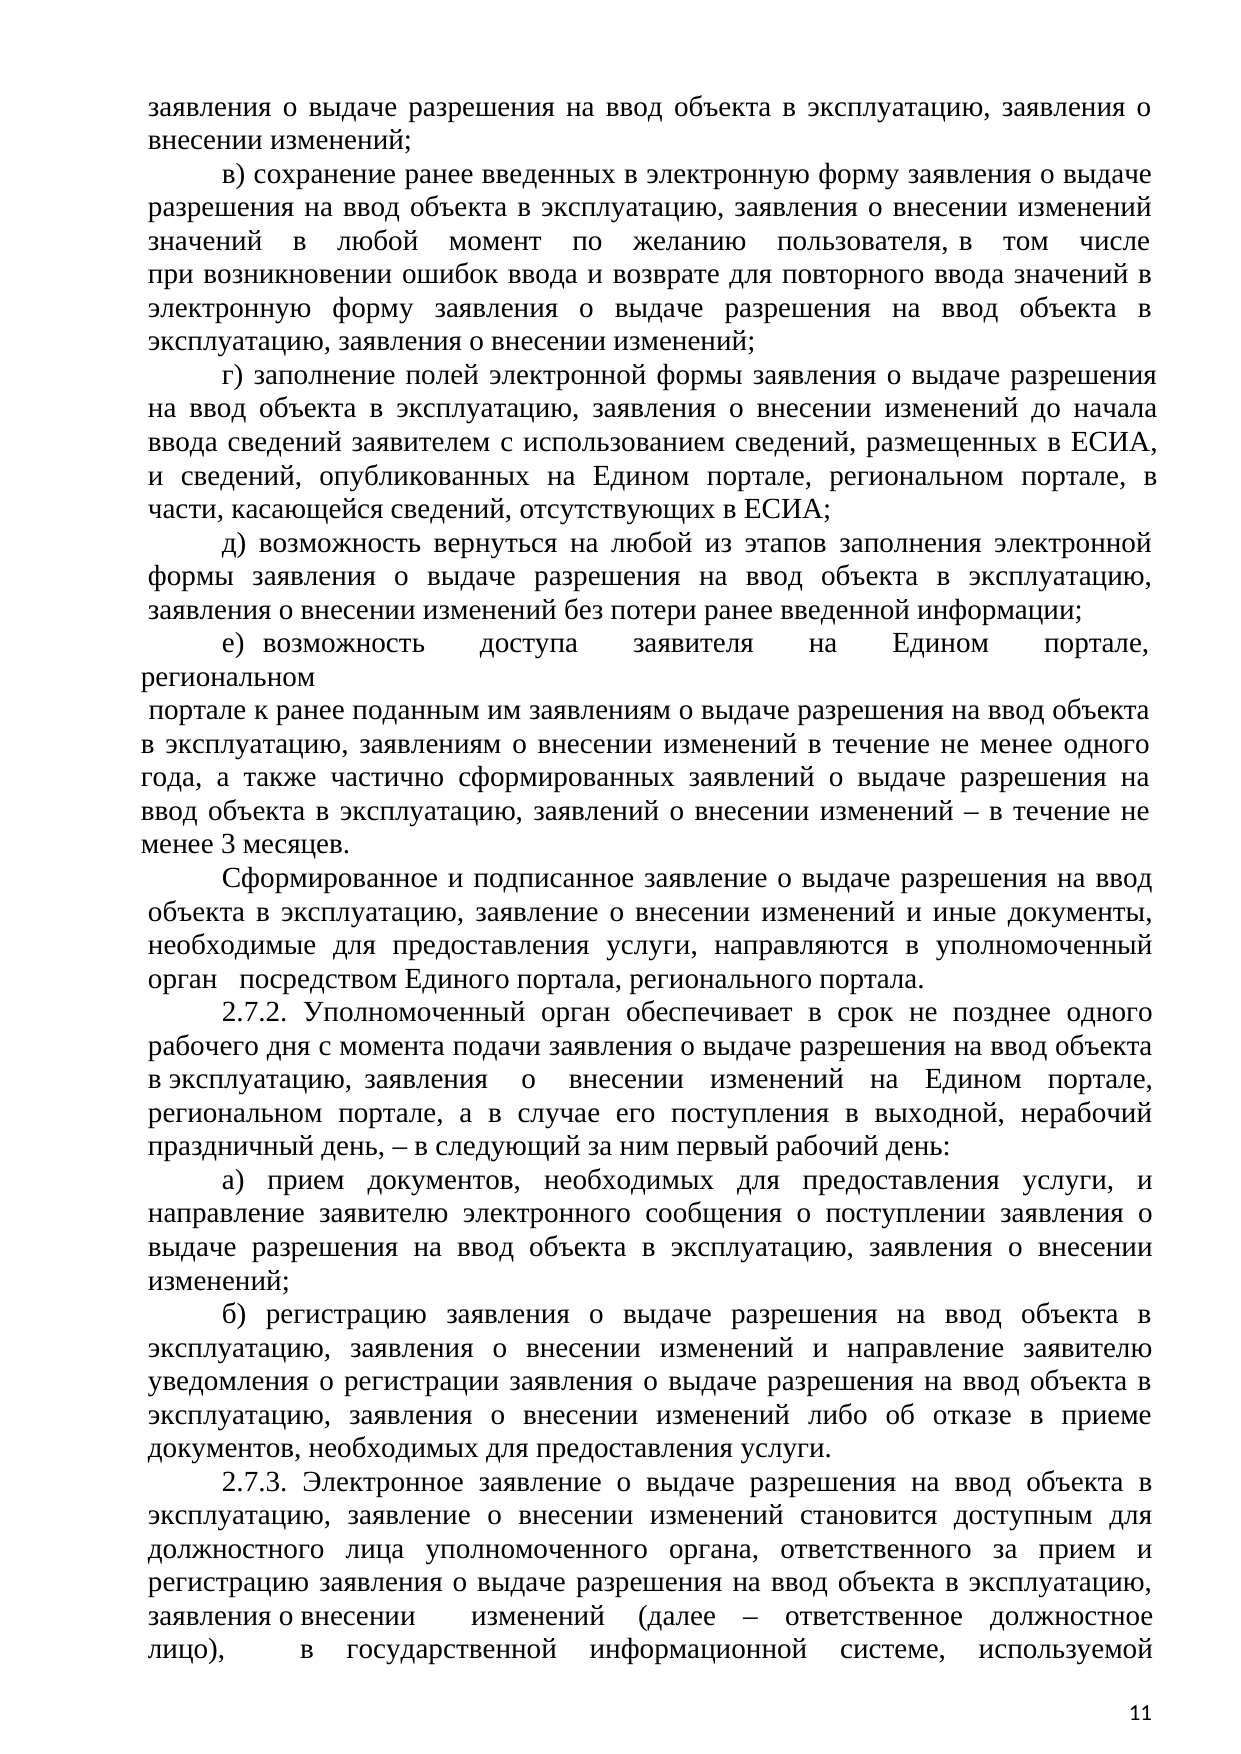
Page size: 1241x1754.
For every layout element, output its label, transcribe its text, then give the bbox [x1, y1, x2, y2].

text д) возможность вернуться на любой из этапов заполнения электронной формы заявления о выдаче разрешения на ввод объекта в эксплуатацию, заявления о внесении изменений без потери ранее введенной информации; [148, 525, 1153, 625]
text б) регистрацию заявления о выдаче разрешения на ввод объекта в эксплуатацию, заявления о внесении изменений и направление заявителю уведомления о регистрации заявления о выдаче разрешения на ввод объекта в эксплуатацию, заявления о внесении изменений либо об отказе в приеме документов, необходимых для предоставления услуги. [148, 1296, 1153, 1464]
text е) возможность доступа заявителя на Едином портале, региональном [141, 625, 1151, 692]
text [148, 1464, 1153, 1665]
text г) заполнение полей электронной формы заявления о выдаче разрешения на ввод объекта в эксплуатацию, заявления о внесении изменений до начала ввода сведений заявителем с использованием сведений, размещенных в ЕСИА, и сведений, опубликованных на Едином портале, региональном портале, в части, касающейся сведений, отсутствующих в ЕСИА; [148, 357, 1158, 525]
text а) прием документов, необходимых для предоставления услуги, и направление заявителю электронного сообщения о поступлении заявления о выдаче разрешения на ввод объекта в эксплуатацию, заявления о внесении изменений; [148, 1162, 1153, 1296]
text портале к ранее поданным им заявлениям о выдаче разрешения на ввод объекта в эксплуатацию, заявлениям о внесении изменений в течение не менее одного года, а также частично сформированных заявлений о выдаче разрешения на ввод объекта в эксплуатацию, заявлений о внесении изменений – в течение не менее 3 месяцев. [141, 692, 1151, 860]
text в) сохранение ранее введенных в электронную форму заявления о выдаче разрешения на ввод объекта в эксплуатацию, заявления о внесении изменений значений в любой момент по желанию пользователя, в том числе при возникновении ошибок ввода и возврате для повторного ввода значений в электронную форму заявления о выдаче разрешения на ввод объекта в эксплуатацию, заявления о внесении изменений; [148, 156, 1153, 357]
text 2.7.2. Уполномоченный орган обеспечивает в срок не позднее одного рабочего дня с момента подачи заявления о выдаче разрешения на ввод объекта в эксплуатацию, заявления о внесении изменений на Едином портале, региональном портале, а в случае его поступления в выходной, нерабочий праздничный день, – в следующий за ним первый рабочий день: [148, 994, 1153, 1162]
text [148, 89, 1153, 156]
text Сформированное и подписанное заявление о выдаче разрешения на ввод объекта в эксплуатацию, заявление о внесении изменений и иные документы, необходимые для предоставления услуги, направляются в уполномоченный орган посредством Единого портала, регионального портала. [148, 860, 1153, 994]
